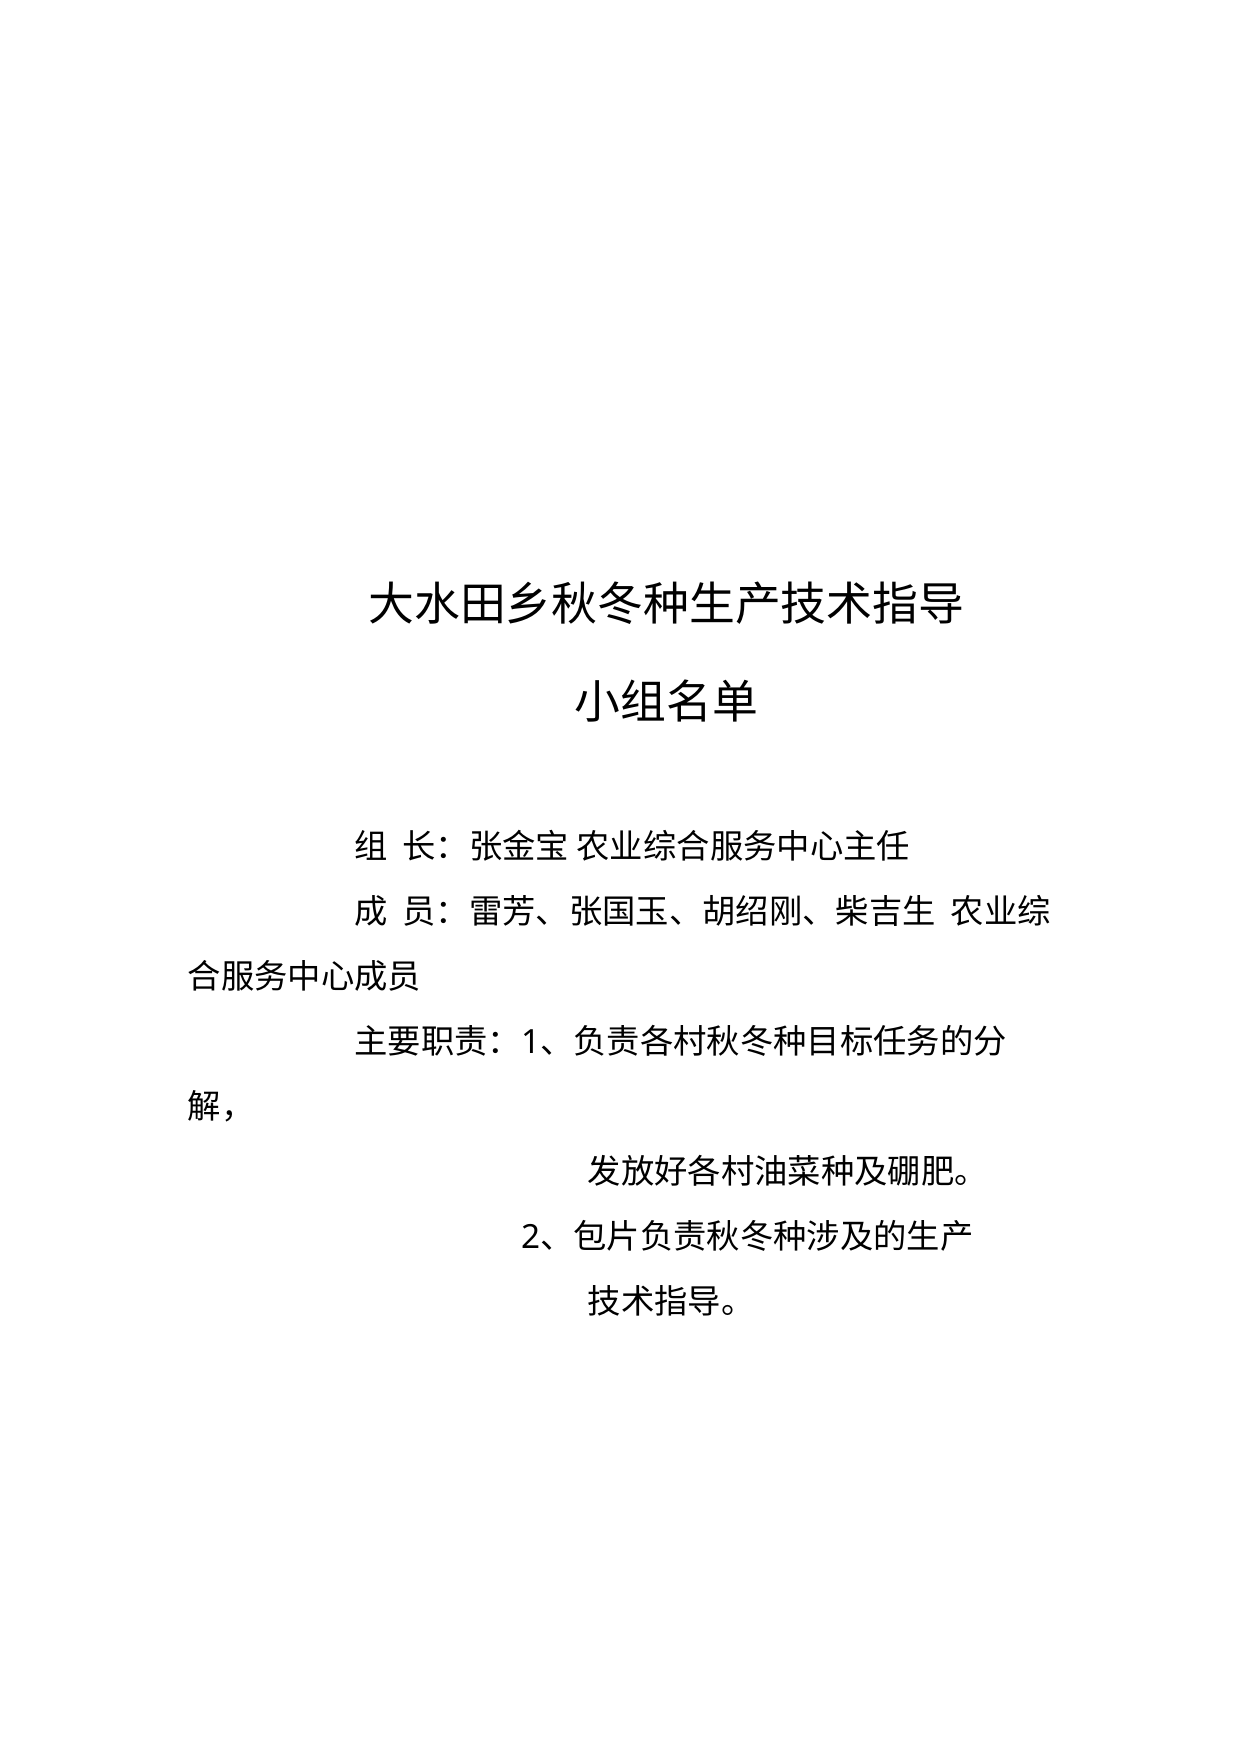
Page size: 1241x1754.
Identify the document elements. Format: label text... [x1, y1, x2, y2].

text 大水田乡秋冬种生产技术指导 [187, 552, 1053, 649]
list 技术指导。 [187, 1267, 1053, 1332]
text 发放好各村油菜种及硼肥。 [187, 1137, 1053, 1202]
list 包片负责秋冬种涉及的生产 [187, 1202, 1053, 1267]
text 成 员：雷芳、张国玉、胡绍刚、柴吉生 农业综合服务中心成员 [187, 877, 1053, 1007]
text 组 长：张金宝 农业综合服务中心主任 [187, 812, 1053, 877]
text 小组名单 [187, 649, 1053, 747]
text 主要职责：1、负责各村秋冬种目标任务的分解， [187, 1007, 1053, 1137]
